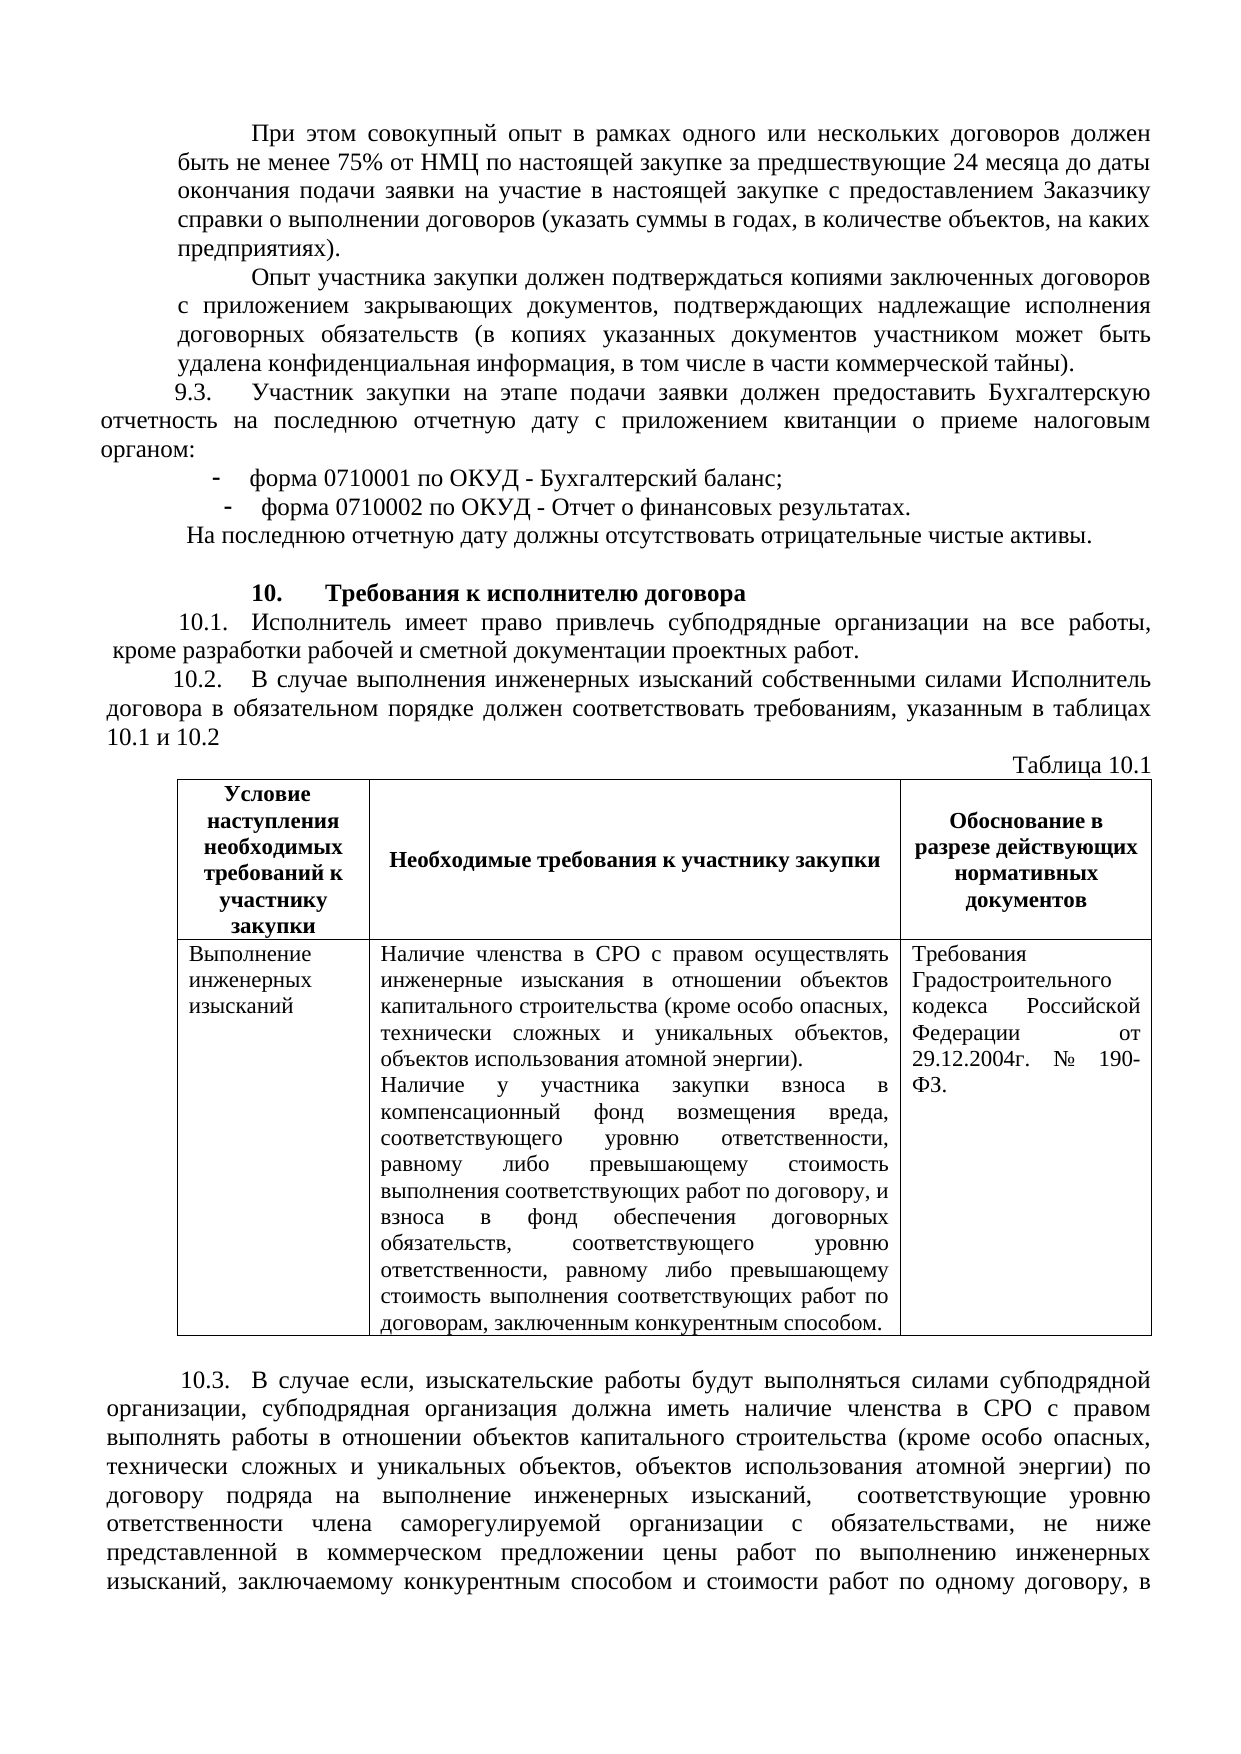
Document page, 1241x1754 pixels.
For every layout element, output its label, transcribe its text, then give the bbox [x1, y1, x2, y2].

list На последнюю отчетную дату должны отсутствовать отрицательные чистые активы. [112, 521, 1152, 549]
list Исполнитель имеет право привлечь субподрядные организации на все работы, кроме разработки рабочей и сметной документации проектных работ. [112, 607, 1152, 664]
table_header Необходимые требования к участнику закупки [370, 780, 900, 938]
text Опыт участника закупки должен подтверждаться копиями заключенных договоров с приложением закрывающих документов, подтверждающих надлежащие исполнения договорных обязательств (в копиях указанных документов участником может быть удалена конфиденциальная информация, в том числе в части коммерческой тайны). [177, 262, 1152, 377]
table_cell Наличие членства в СРО с правом осуществлять инженерные изыскания в отношении объектов капитального строительства (кроме особо опасных, технически сложных и уникальных объектов, объектов использования атомной энергии). Наличие у участника закупки взноса в компенсационный фонд возмещения вреда, соответствующего уровню ответственности, равному либо превышающему стоимость выполнения соответствующих работ по договору, и взноса в фонд обеспечения договорных обязательств, соответствующего уровню ответственности, равному либо превышающему стоимость выполнения соответствующих работ по договорам, заключенным конкурентным способом. [370, 940, 900, 1335]
table_header Обоснование в разрезе действующих нормативных документов [901, 780, 1151, 938]
list В случае выполнения инженерных изысканий собственными силами Исполнитель договора в обязательном порядке должен соответствовать требованиям, указанным в таблицах 10.1 и 10.2 [106, 664, 1152, 751]
table_cell Выполнение инженерных изысканий [178, 940, 369, 1335]
table_cell Требования Градостроительного кодекса Российской Федерации от 29.12.2004г. № 190-ФЗ. [901, 940, 1151, 1335]
list форма 0710002 по ОКУД - Отчет о финансовых результатах. [223, 492, 1152, 521]
table_header Условие наступления необходимых требований к участнику закупки [178, 780, 369, 938]
list Участник закупки на этапе подачи заявки должен предоставить Бухгалтерскую отчетность на последнюю отчетную дату с приложением квитанции о приеме налоговым органом: [100, 377, 1152, 463]
list форма 0710001 по ОКУД - Бухгалтерский баланс; [212, 463, 1152, 492]
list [106, 1365, 1152, 1595]
list Таблица 10.1 [177, 751, 1152, 779]
list Требования к исполнителю договора [177, 578, 1152, 607]
text При этом совокупный опыт в рамках одного или нескольких договоров должен быть не менее 75% от НМЦ по настоящей закупке за предшествующие 24 месяца до даты окончания подачи заявки на участие в настоящей закупке с предоставлением Заказчику справки о выполнении договоров (указать суммы в годах, в количестве объектов, на каких предприятиях). [177, 118, 1152, 262]
